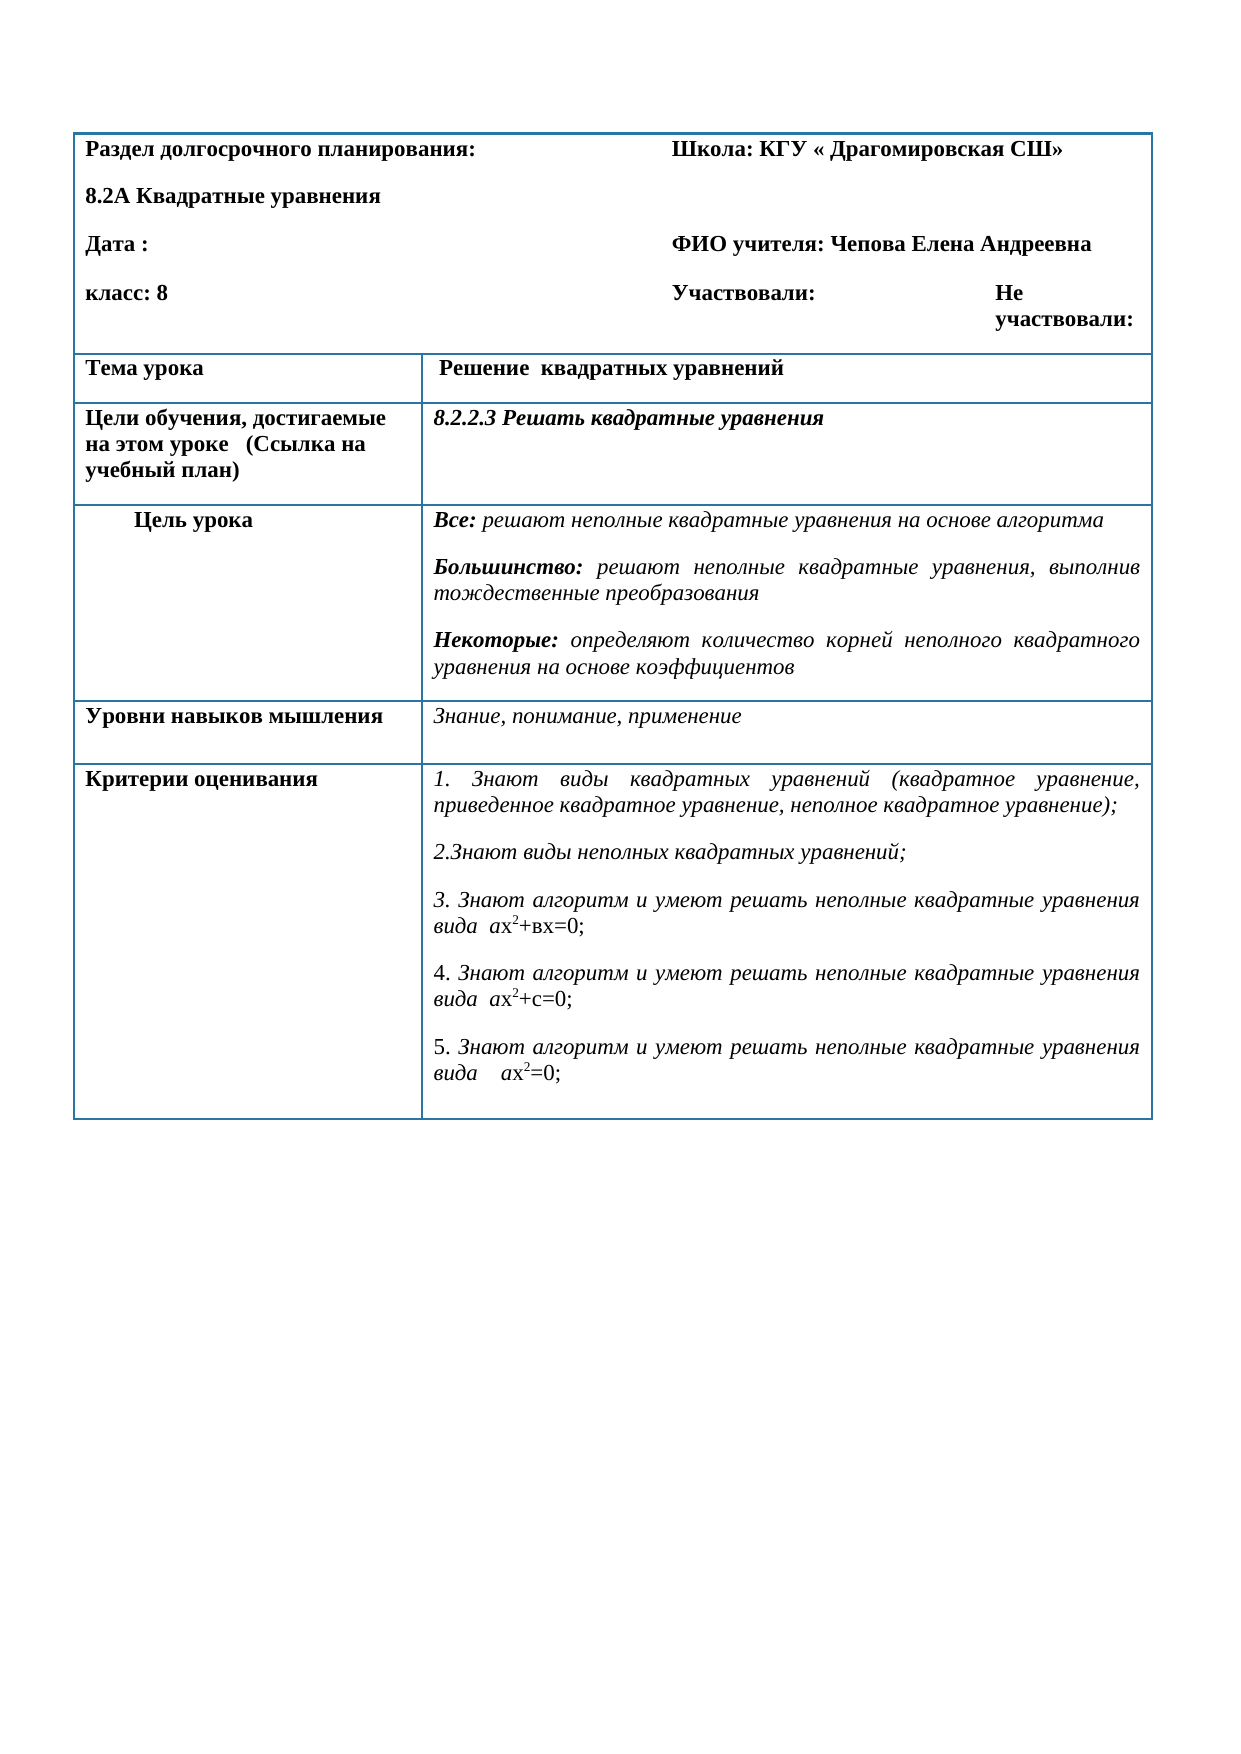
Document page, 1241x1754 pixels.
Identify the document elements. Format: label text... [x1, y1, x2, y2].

table_cell Критерии оценивания [75, 765, 421, 1117]
table_cell Знание, понимание, применение [423, 702, 1151, 763]
table_cell Тема урока [75, 355, 421, 402]
table_cell Решение квадратных уравнений [423, 355, 1151, 402]
table_cell Уровни навыков мышления [75, 702, 421, 763]
table_cell Участвовали: [660, 279, 984, 352]
table_cell 8.2.2.3 Решать квадратные уравнения [423, 404, 1151, 504]
table_cell Цели обучения, достигаемые на этом уроке (Ссылка на учебный план) [75, 404, 421, 504]
table_cell Все: решают неполные квадратные уравнения на основе алгоритма Большинство: решают неполные квадратные уравнения, выполнив тождественные преобразования Некоторые: определяют количество корней неполного квадратного уравнения на основе коэффициентов [423, 506, 1151, 700]
table_cell класс: 8 [75, 279, 660, 352]
table_header Школа: КГУ « Драгомировская СШ» [660, 135, 1151, 230]
table_cell Цель урока [75, 506, 421, 700]
table_cell Дата : [75, 230, 660, 279]
table_cell Не участвовали: [984, 279, 1151, 352]
table_cell ФИО учителя: Чепова Елена Андреевна [660, 230, 1151, 279]
table_cell 1. Знают виды квадратных уравнений (квадратное уравнение, приведенное квадратное уравнение, неполное квадратное уравнение); 2.Знают виды неполных квадратных уравнений; 3. Знают алгоритм и умеют решать неполные квадратные уравнения вида ах2+вх=0; 4. Знают алгоритм и умеют решать неполные квадратные уравнения вида ах2+с=0; 5. Знают алгоритм и умеют решать неполные квадратные уравнения вида ах2=0; [423, 765, 1151, 1117]
table_header Раздел долгосрочного планирования: 8.2А Квадратные уравнения [75, 135, 660, 230]
